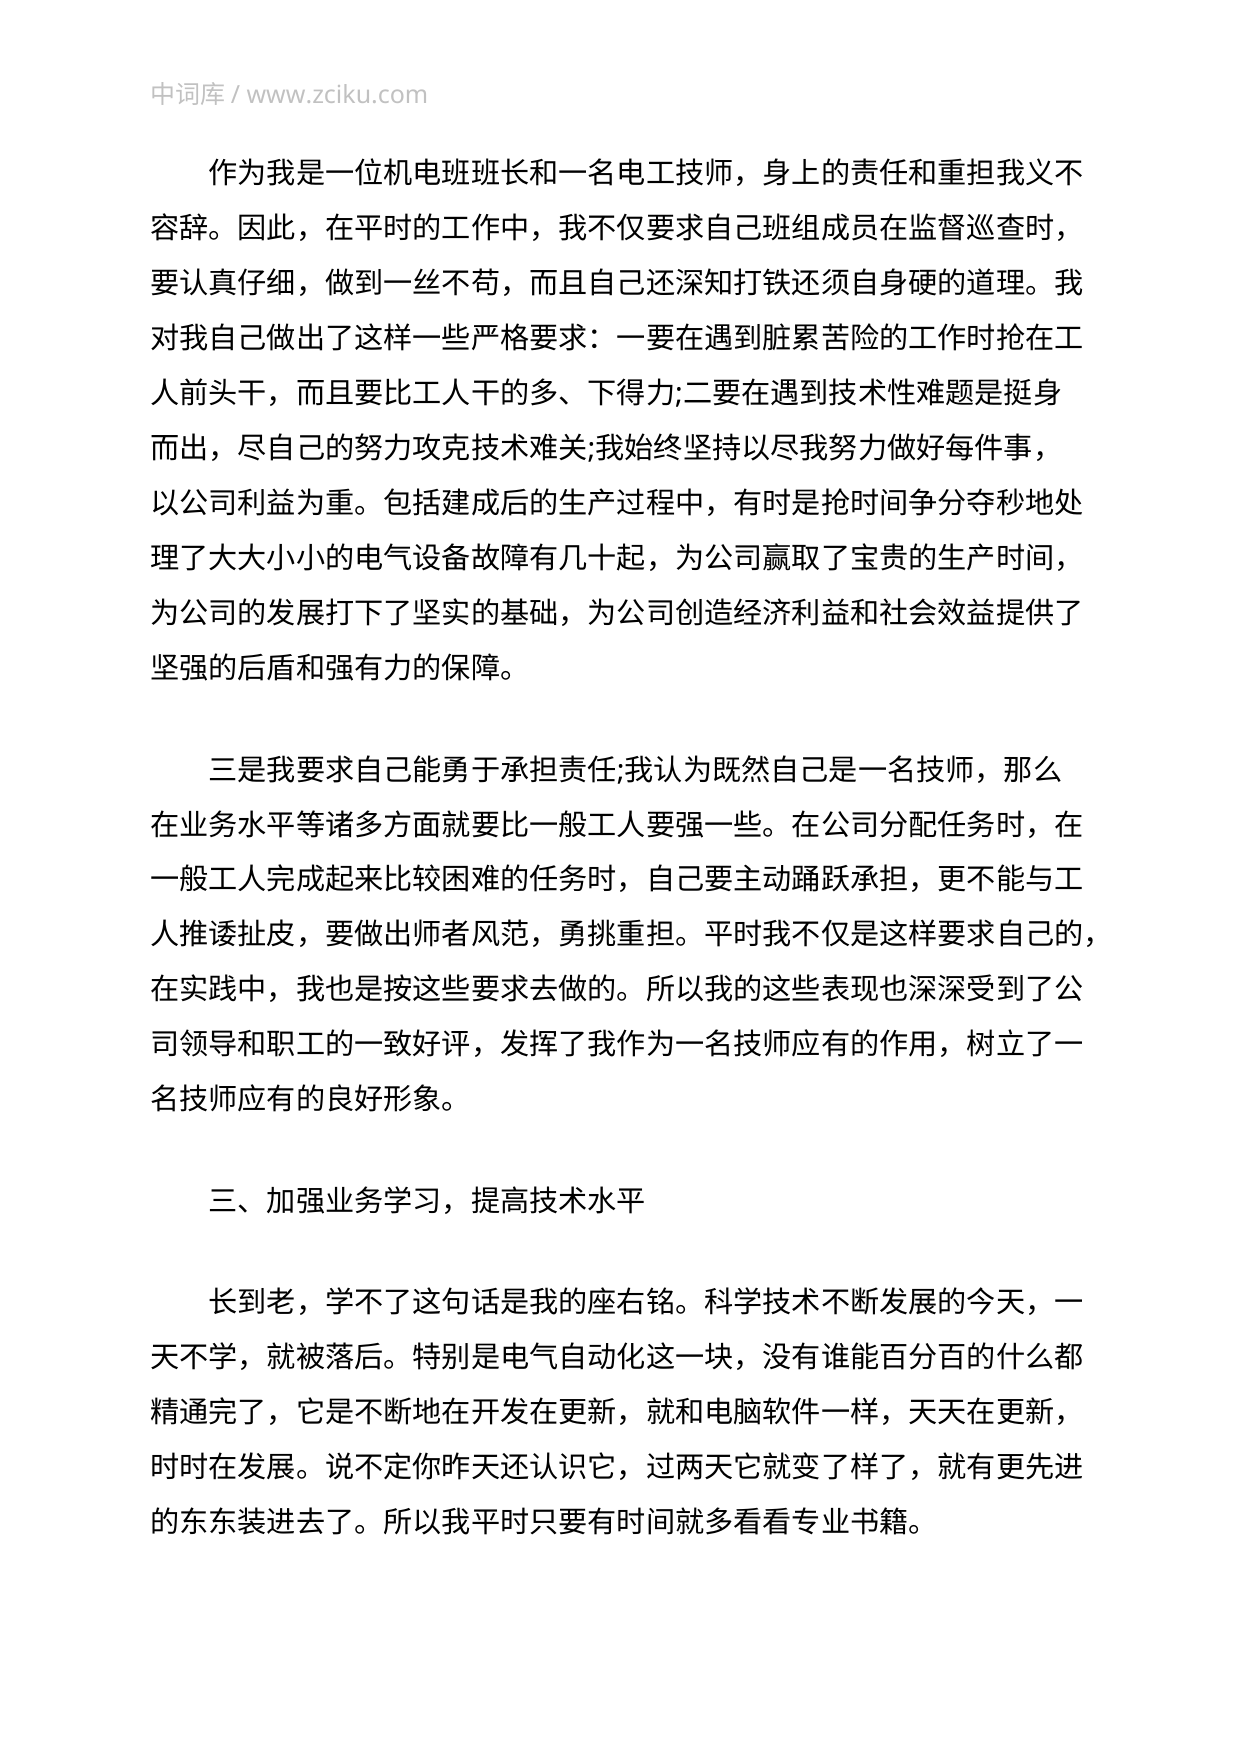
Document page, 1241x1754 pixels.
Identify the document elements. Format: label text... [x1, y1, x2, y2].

text 三是我要求自己能勇于承担责任;我认为既然自己是一名技师，那么在业务水平等诸多方面就要比一般工人要强一些。在公司分配任务时，在一般工人完成起来比较困难的任务时，自己要主动踊跃承担，更不能与工人推诿扯皮，要做出师者风范，勇挑重担。平时我不仅是这样要求自己的，在实践中，我也是按这些要求去做的。所以我的这些表现也深深受到了公司领导和职工的一致好评，发挥了我作为一名技师应有的作用，树立了一名技师应有的良好形象。 [150, 746, 1090, 1118]
text 长到老，学不了这句话是我的座右铭。科学技术不断发展的今天，一天不学，就被落后。特别是电气自动化这一块，没有谁能百分百的什么都精通完了，它是不断地在开发在更新，就和电脑软件一样，天天在更新，时时在发展。说不定你昨天还认识它，过两天它就变了样了，就有更先进的东东装进去了。所以我平时只要有时间就多看看专业书籍。 [150, 1279, 1090, 1541]
text 三、加强业务学习，提高技术水平 [150, 1177, 1090, 1219]
text 作为我是一位机电班班长和一名电工技师，身上的责任和重担我义不容辞。因此，在平时的工作中，我不仅要求自己班组成员在监督巡查时，要认真仔细，做到一丝不苟，而且自己还深知打铁还须自身硬的道理。我对我自己做出了这样一些严格要求：一要在遇到脏累苦险的工作时抢在工人前头干，而且要比工人干的多、下得力;二要在遇到技术性难题是挺身而出，尽自己的努力攻克技术难关;我始终坚持以尽我努力做好每件事，以公司利益为重。包括建成后的生产过程中，有时是抢时间争分夺秒地处理了大大小小的电气设备故障有几十起，为公司赢取了宝贵的生产时间，为公司的发展打下了坚实的基础，为公司创造经济利益和社会效益提供了坚强的后盾和强有力的保障。 [150, 150, 1090, 687]
